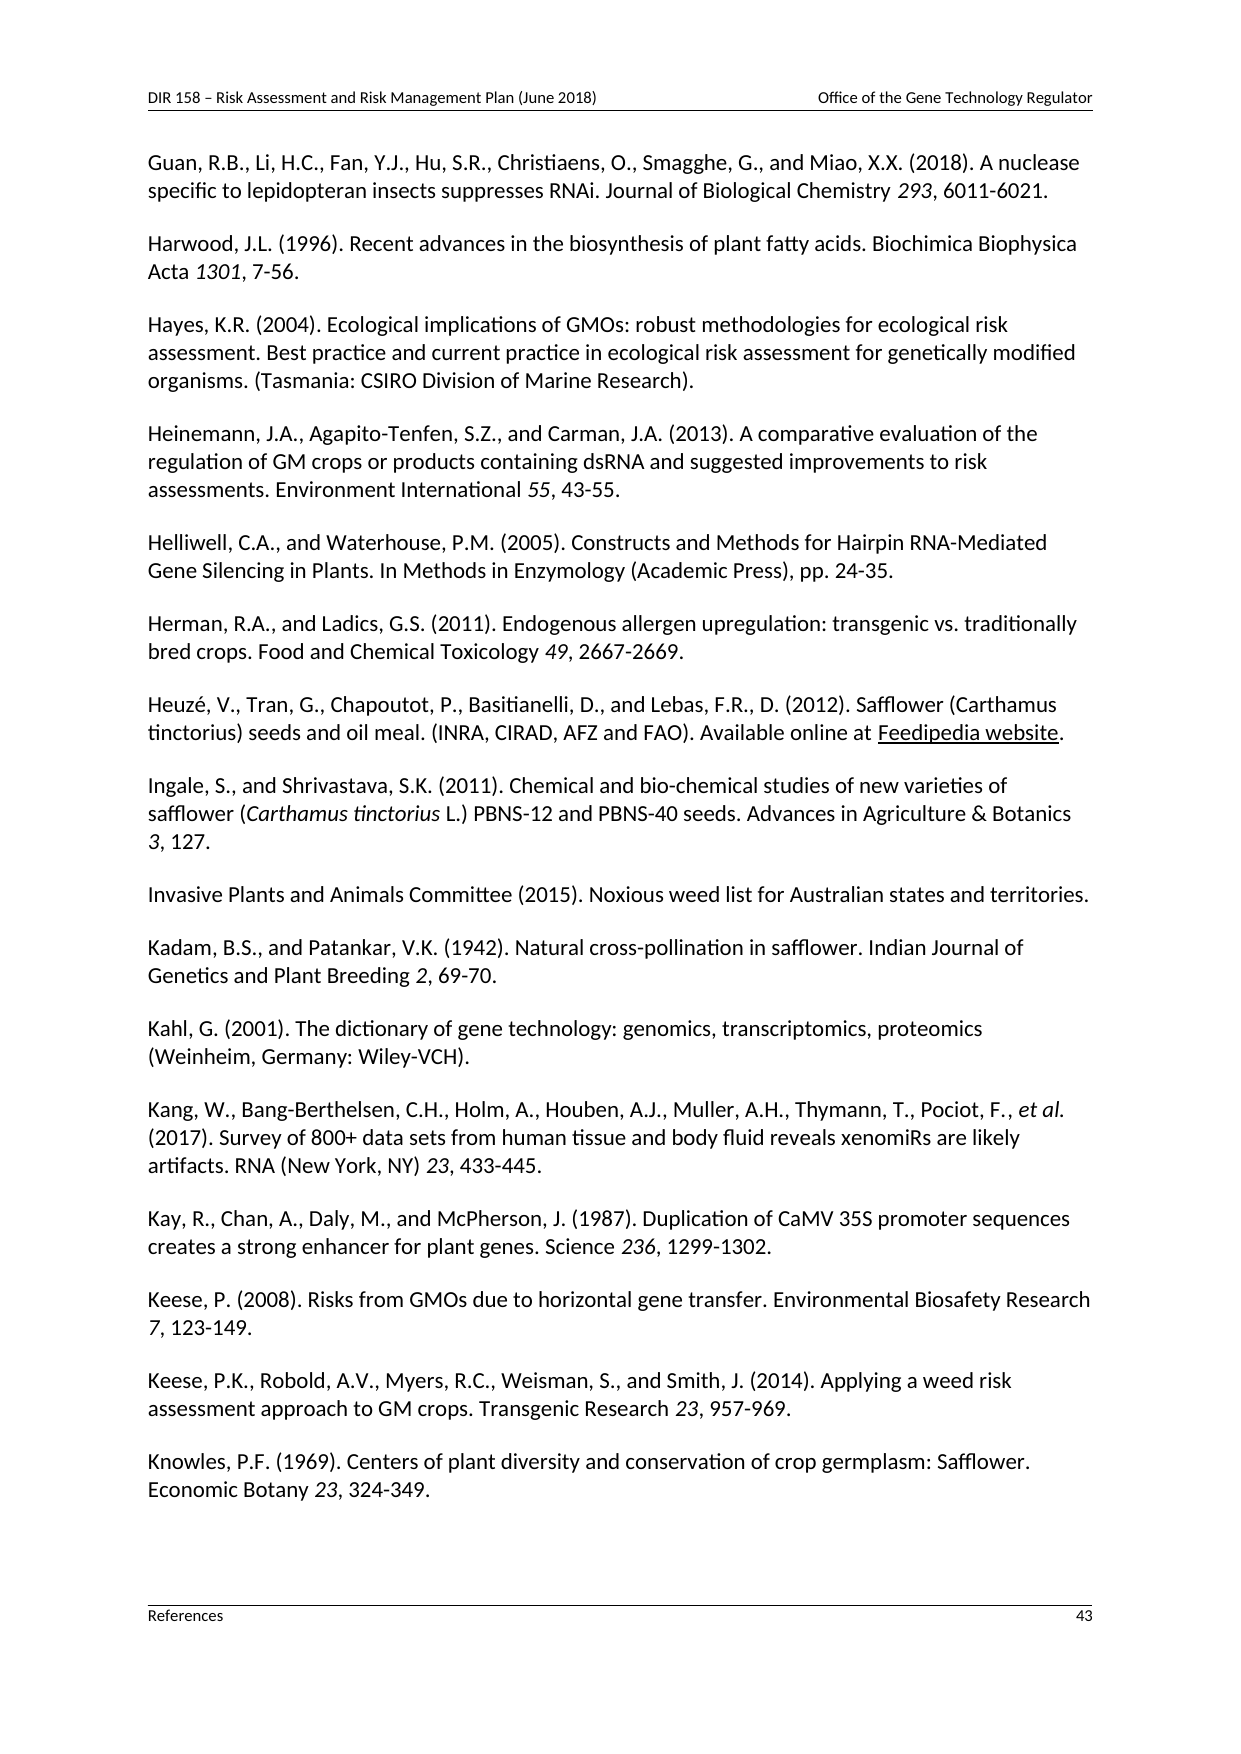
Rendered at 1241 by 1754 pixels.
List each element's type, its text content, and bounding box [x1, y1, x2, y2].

text Heuzé, V., Tran, G., Chapoutot, P., Basitianelli, D., and Lebas, F.R., D. (2012). Safflower (Carthamus tinctorius) seeds and oil meal. (INRA, CIRAD, AFZ and FAO). Available online at Feedipedia website. [148, 690, 1092, 746]
text Keese, P. (2008). Risks from GMOs due to horizontal gene transfer. Environmental Biosafety Research 7, 123-149. [148, 1285, 1092, 1341]
text Keese, P.K., Robold, A.V., Myers, R.C., Weisman, S., and Smith, J. (2014). Applying a weed risk assessment approach to GM crops. Transgenic Research 23, 957-969. [148, 1366, 1092, 1422]
text Invasive Plants and Animals Committee (2015). Noxious weed list for Australian states and territories. [148, 880, 1092, 908]
text Kahl, G. (2001). The dictionary of gene technology: genomics, transcriptomics, proteomics (Weinheim, Germany: Wiley-VCH). [148, 1014, 1092, 1070]
text Herman, R.A., and Ladics, G.S. (2011). Endogenous allergen upregulation: transgenic vs. traditionally bred crops. Food and Chemical Toxicology 49, 2667-2669. [148, 609, 1092, 665]
text Kang, W., Bang-Berthelsen, C.H., Holm, A., Houben, A.J., Muller, A.H., Thymann, T., Pociot, F., et al. (2017). Survey of 800+ data sets from human tissue and body fluid reveals xenomiRs are likely artifacts. RNA (New York, NY) 23, 433-445. [148, 1095, 1092, 1179]
text Harwood, J.L. (1996). Recent advances in the biosynthesis of plant fatty acids. Biochimica Biophysica Acta 1301, 7-56. [148, 229, 1092, 285]
text Guan, R.B., Li, H.C., Fan, Y.J., Hu, S.R., Christiaens, O., Smagghe, G., and Miao, X.X. (2018). A nuclease specific to lepidopteran insects suppresses RNAi. Journal of Biological Chemistry 293, 6011-6021. [148, 148, 1092, 204]
text Ingale, S., and Shrivastava, S.K. (2011). Chemical and bio-chemical studies of new varieties of safflower (Carthamus tinctorius L.) PBNS-12 and PBNS-40 seeds. Advances in Agriculture & Botanics 3, 127. [148, 771, 1092, 855]
text Kay, R., Chan, A., Daly, M., and McPherson, J. (1987). Duplication of CaMV 35S promoter sequences creates a strong enhancer for plant genes. Science 236, 1299-1302. [148, 1204, 1092, 1260]
text Helliwell, C.A., and Waterhouse, P.M. (2005). Constructs and Methods for Hairpin RNA-Mediated Gene Silencing in Plants. In Methods in Enzymology (Academic Press), pp. 24-35. [148, 528, 1092, 584]
text Heinemann, J.A., Agapito-Tenfen, S.Z., and Carman, J.A. (2013). A comparative evaluation of the regulation of GM crops or products containing dsRNA and suggested improvements to risk assessments. Environment International 55, 43-55. [148, 419, 1092, 503]
text Hayes, K.R. (2004). Ecological implications of GMOs: robust methodologies for ecological risk assessment. Best practice and current practice in ecological risk assessment for genetically modified organisms. (Tasmania: CSIRO Division of Marine Research). [148, 310, 1092, 394]
text Knowles, P.F. (1969). Centers of plant diversity and conservation of crop germplasm: Safflower. Economic Botany 23, 324-349. [148, 1447, 1092, 1503]
text Kadam, B.S., and Patankar, V.K. (1942). Natural cross-pollination in safflower. Indian Journal of Genetics and Plant Breeding 2, 69-70. [148, 933, 1092, 989]
